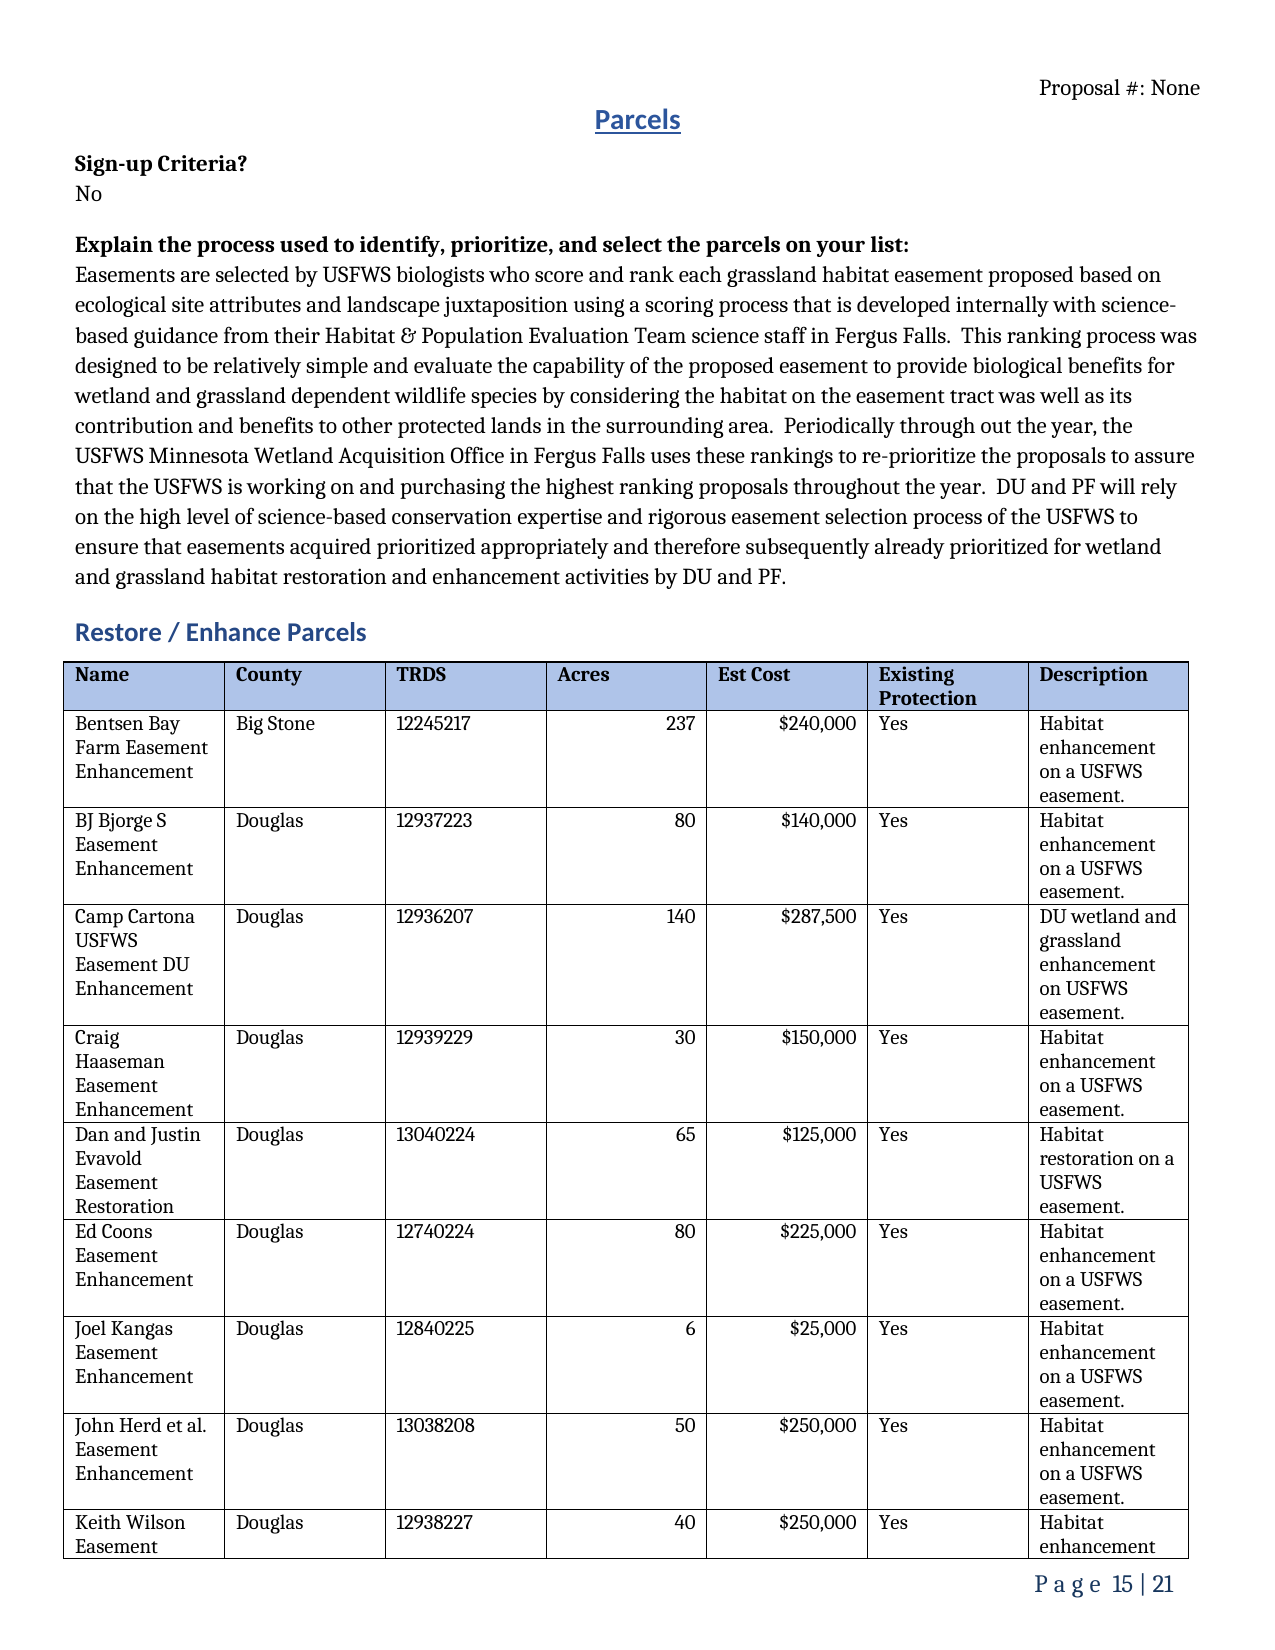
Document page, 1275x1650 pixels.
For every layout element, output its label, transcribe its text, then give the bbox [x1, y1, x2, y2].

table_cell Yes [868, 1414, 1028, 1509]
table_cell 80 [547, 808, 706, 904]
table_cell 12939229 [386, 1026, 546, 1122]
table_header Acres [547, 663, 706, 710]
table_cell Yes [868, 905, 1028, 1025]
table_cell $125,000 [707, 1123, 867, 1219]
table_cell Douglas [225, 1317, 385, 1412]
table_cell Douglas [225, 905, 385, 1025]
table_cell Habitat enhancement on a USFWS easement. [1029, 1026, 1188, 1122]
table_cell 12740224 [386, 1220, 546, 1316]
table_cell 13038208 [386, 1414, 546, 1509]
subtitle Parcels [75, 101, 1200, 137]
table_cell 12938227 [386, 1510, 546, 1558]
table_cell 12245217 [386, 711, 546, 807]
table_cell $225,000 [707, 1220, 867, 1316]
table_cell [1029, 1510, 1188, 1558]
table_cell Ed Coons Easement Enhancement [64, 1220, 224, 1316]
table_cell BJ Bjorge S Easement Enhancement [64, 808, 224, 904]
table_cell Habitat enhancement on a USFWS easement. [1029, 1317, 1188, 1412]
table_cell 237 [547, 711, 706, 807]
table_cell Yes [868, 1317, 1028, 1412]
table_cell Habitat restoration on a USFWS easement. [1029, 1123, 1188, 1219]
table_header Existing Protection [868, 663, 1028, 710]
table_cell Habitat enhancement on a USFWS easement. [1029, 808, 1188, 904]
table_header Est Cost [707, 663, 867, 710]
table_cell Habitat enhancement on a USFWS easement. [1029, 1220, 1188, 1316]
table_cell Douglas [225, 1510, 385, 1558]
table_cell 40 [547, 1510, 706, 1558]
table_cell Dan and Justin Evavold Easement Restoration [64, 1123, 224, 1219]
table_cell Joel Kangas Easement Enhancement [64, 1317, 224, 1412]
table_cell Big Stone [225, 711, 385, 807]
table_cell 12840225 [386, 1317, 546, 1412]
table_cell Yes [868, 711, 1028, 807]
table_cell Yes [868, 1026, 1028, 1122]
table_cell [1029, 1414, 1188, 1509]
table_cell Yes [868, 1510, 1028, 1558]
table_cell Bentsen Bay Farm Easement Enhancement [64, 711, 224, 807]
table_cell 6 [547, 1317, 706, 1412]
table_cell Douglas [225, 1220, 385, 1316]
table_cell Douglas [225, 808, 385, 904]
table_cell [64, 1510, 224, 1558]
table_cell $250,000 [707, 1510, 867, 1558]
table_cell Douglas [225, 1414, 385, 1509]
table_header Description [1029, 663, 1188, 710]
table_cell $25,000 [707, 1317, 867, 1412]
table_cell 13040224 [386, 1123, 546, 1219]
table_cell Craig Haaseman Easement Enhancement [64, 1026, 224, 1122]
table_cell Yes [868, 1123, 1028, 1219]
table_cell Douglas [225, 1123, 385, 1219]
table_cell Yes [868, 1220, 1028, 1316]
table_cell 80 [547, 1220, 706, 1316]
table_cell 65 [547, 1123, 706, 1219]
table_cell 140 [547, 905, 706, 1025]
table_cell DU wetland and grassland enhancement on USFWS easement. [1029, 905, 1188, 1025]
table_cell Yes [868, 808, 1028, 904]
table_cell John Herd et al. Easement Enhancement [64, 1414, 224, 1509]
table_cell 30 [547, 1026, 706, 1122]
text Sign-up Criteria? No [75, 151, 1200, 207]
table_cell $150,000 [707, 1026, 867, 1122]
table_cell $140,000 [707, 808, 867, 904]
table_cell $287,500 [707, 905, 867, 1025]
table_cell Douglas [225, 1026, 385, 1122]
table_cell Camp Cartona USFWS Easement DU Enhancement [64, 905, 224, 1025]
table_cell 12937223 [386, 808, 546, 904]
table_cell Habitat enhancement on a USFWS easement. [1029, 711, 1188, 807]
subtitle Restore / Enhance Parcels [75, 615, 1200, 648]
table_header Name [64, 663, 224, 710]
table_header County [225, 663, 385, 710]
text Explain the process used to identify, prioritize, and select the parcels on your list: Easements are selected by USFWS biologists who score and rank each grassland habitat easement proposed based on ecological site attributes and landscape juxtaposition using a scoring process that is developed internally with science-based guidance from their Habitat & Population Evaluation Team science staff in Fergus Falls. This ranking process was designed to be relatively simple and evaluate the capability of the proposed easement to provide biological benefits for wetland and grassland dependent wildlife species by considering the habitat on the easement tract was well as its contribution and benefits to other protected lands in the surrounding area. Periodically through out the year, the USFWS Minnesota Wetland Acquisition Office in Fergus Falls uses these rankings to re-prioritize the proposals to assure that the USFWS is working on and purchasing the highest ranking proposals throughout the year. DU and PF will rely on the high level of science-based conservation expertise and rigorous easement selection process of the USFWS to ensure that easements acquired prioritized appropriately and therefore subsequently already prioritized for wetland and grassland habitat restoration and enhancement activities by DU and PF. [75, 232, 1200, 591]
table_cell 50 [547, 1414, 706, 1509]
table_header TRDS [386, 663, 546, 710]
table_cell $240,000 [707, 711, 867, 807]
table_cell 12936207 [386, 905, 546, 1025]
table_cell $250,000 [707, 1414, 867, 1509]
